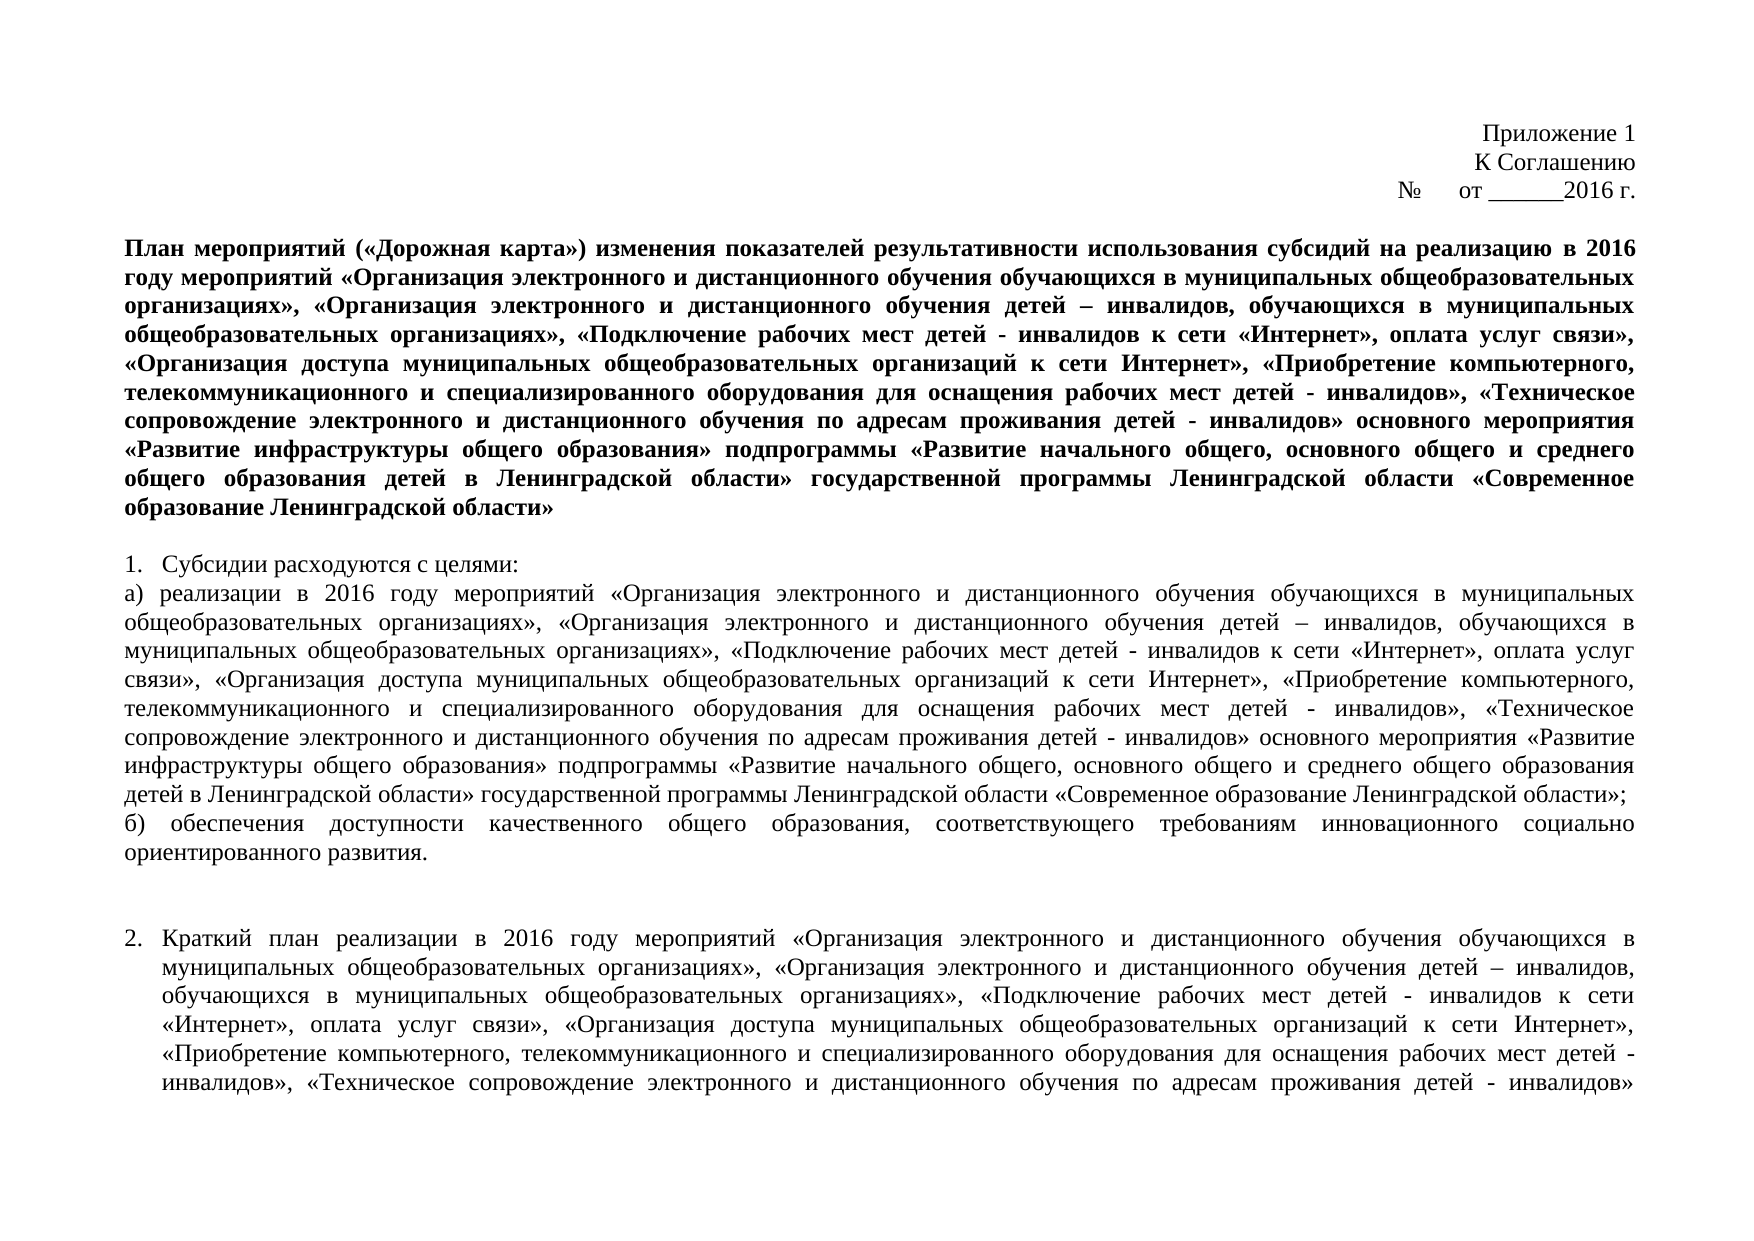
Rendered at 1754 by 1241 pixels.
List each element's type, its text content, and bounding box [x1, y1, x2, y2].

list Субсидии расходуются с целями: [124, 549, 1636, 578]
text № от ______2016 г. [1112, 176, 1636, 204]
text б) обеспечения доступности качественного общего образования, соответствующего требованиям инновационного социально ориентированного развития. [124, 808, 1636, 866]
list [124, 923, 1636, 1096]
text Приложение 1 [1112, 118, 1636, 147]
title План мероприятий («Дорожная карта») изменения показателей результативности использования субсидий на реализацию в 2016 году мероприятий «Организация электронного и дистанционного обучения обучающихся в муниципальных общеобразовательных организациях», «Организация электронного и дистанционного обучения детей – инвалидов, обучающихся в муниципальных общеобразовательных организациях», «Подключение рабочих мест детей - инвалидов к сети «Интернет», оплата услуг связи», «Организация доступа муниципальных общеобразовательных организаций к сети Интернет», «Приобретение компьютерного, телекоммуникационного и специализированного оборудования для оснащения рабочих мест детей - инвалидов», «Техническое сопровождение электронного и дистанционного обучения по адресам проживания детей - инвалидов» основного мероприятия «Развитие инфраструктуры общего образования» подпрограммы «Развитие начального общего, основного общего и среднего общего образования детей в Ленинградской области» государственной программы Ленинградской области «Современное образование Ленинградской области» [124, 233, 1636, 521]
text К Соглашению [1112, 147, 1636, 176]
title а) реализации в 2016 году мероприятий «Организация электронного и дистанционного обучения обучающихся в муниципальных общеобразовательных организациях», «Организация электронного и дистанционного обучения детей – инвалидов, обучающихся в муниципальных общеобразовательных организациях», «Подключение рабочих мест детей - инвалидов к сети «Интернет», оплата услуг связи», «Организация доступа муниципальных общеобразовательных организаций к сети Интернет», «Приобретение компьютерного, телекоммуникационного и специализированного оборудования для оснащения рабочих мест детей - инвалидов», «Техническое сопровождение электронного и дистанционного обучения по адресам проживания детей - инвалидов» основного мероприятия «Развитие инфраструктуры общего образования» подпрограммы «Развитие начального общего, основного общего и среднего общего образования детей в Ленинградской области» государственной программы Ленинградской области «Современное образование Ленинградской области»; [124, 578, 1636, 808]
